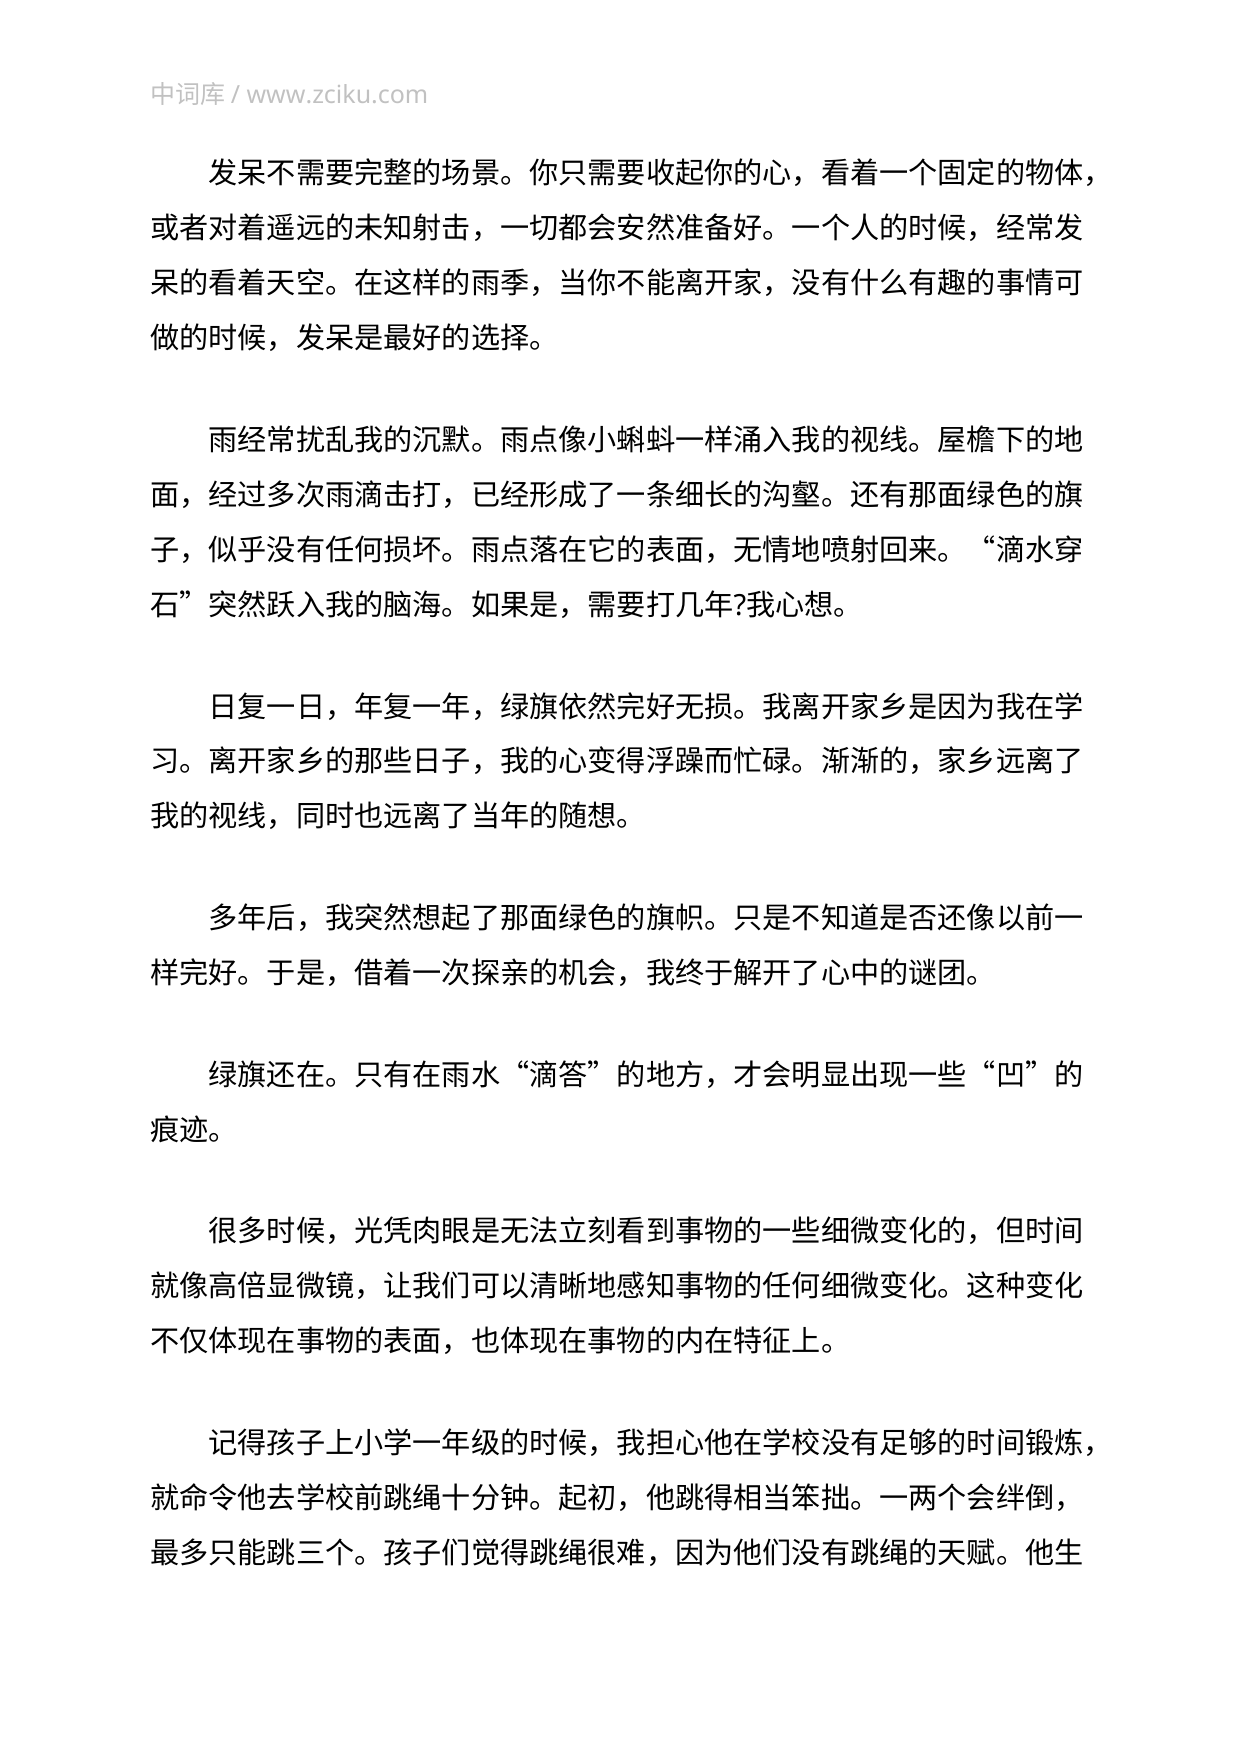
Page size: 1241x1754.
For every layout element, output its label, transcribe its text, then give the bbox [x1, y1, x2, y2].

text 多年后，我突然想起了那面绿色的旗帜。只是不知道是否还像以前一样完好。于是，借着一次探亲的机会，我终于解开了心中的谜团。 [150, 895, 1090, 992]
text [150, 1419, 1090, 1572]
text 日复一日，年复一年，绿旗依然完好无损。我离开家乡是因为我在学习。离开家乡的那些日子，我的心变得浮躁而忙碌。渐渐的，家乡远离了我的视线，同时也远离了当年的随想。 [150, 683, 1090, 835]
text 绿旗还在。只有在雨水“滴答”的地方，才会明显出现一些“凹”的痕迹。 [150, 1051, 1090, 1148]
text 很多时候，光凭肉眼是无法立刻看到事物的一些细微变化的，但时间就像高倍显微镜，让我们可以清晰地感知事物的任何细微变化。这种变化不仅体现在事物的表面，也体现在事物的内在特征上。 [150, 1208, 1090, 1360]
text 雨经常扰乱我的沉默。雨点像小蝌蚪一样涌入我的视线。屋檐下的地面，经过多次雨滴击打，已经形成了一条细长的沟壑。还有那面绿色的旗子，似乎没有任何损坏。雨点落在它的表面，无情地喷射回来。“滴水穿石”突然跃入我的脑海。如果是，需要打几年?我心想。 [150, 416, 1090, 623]
text 发呆不需要完整的场景。你只需要收起你的心，看着一个固定的物体，或者对着遥远的未知射击，一切都会安然准备好。一个人的时候，经常发呆的看着天空。在这样的雨季，当你不能离开家，没有什么有趣的事情可做的时候，发呆是最好的选择。 [150, 150, 1090, 357]
